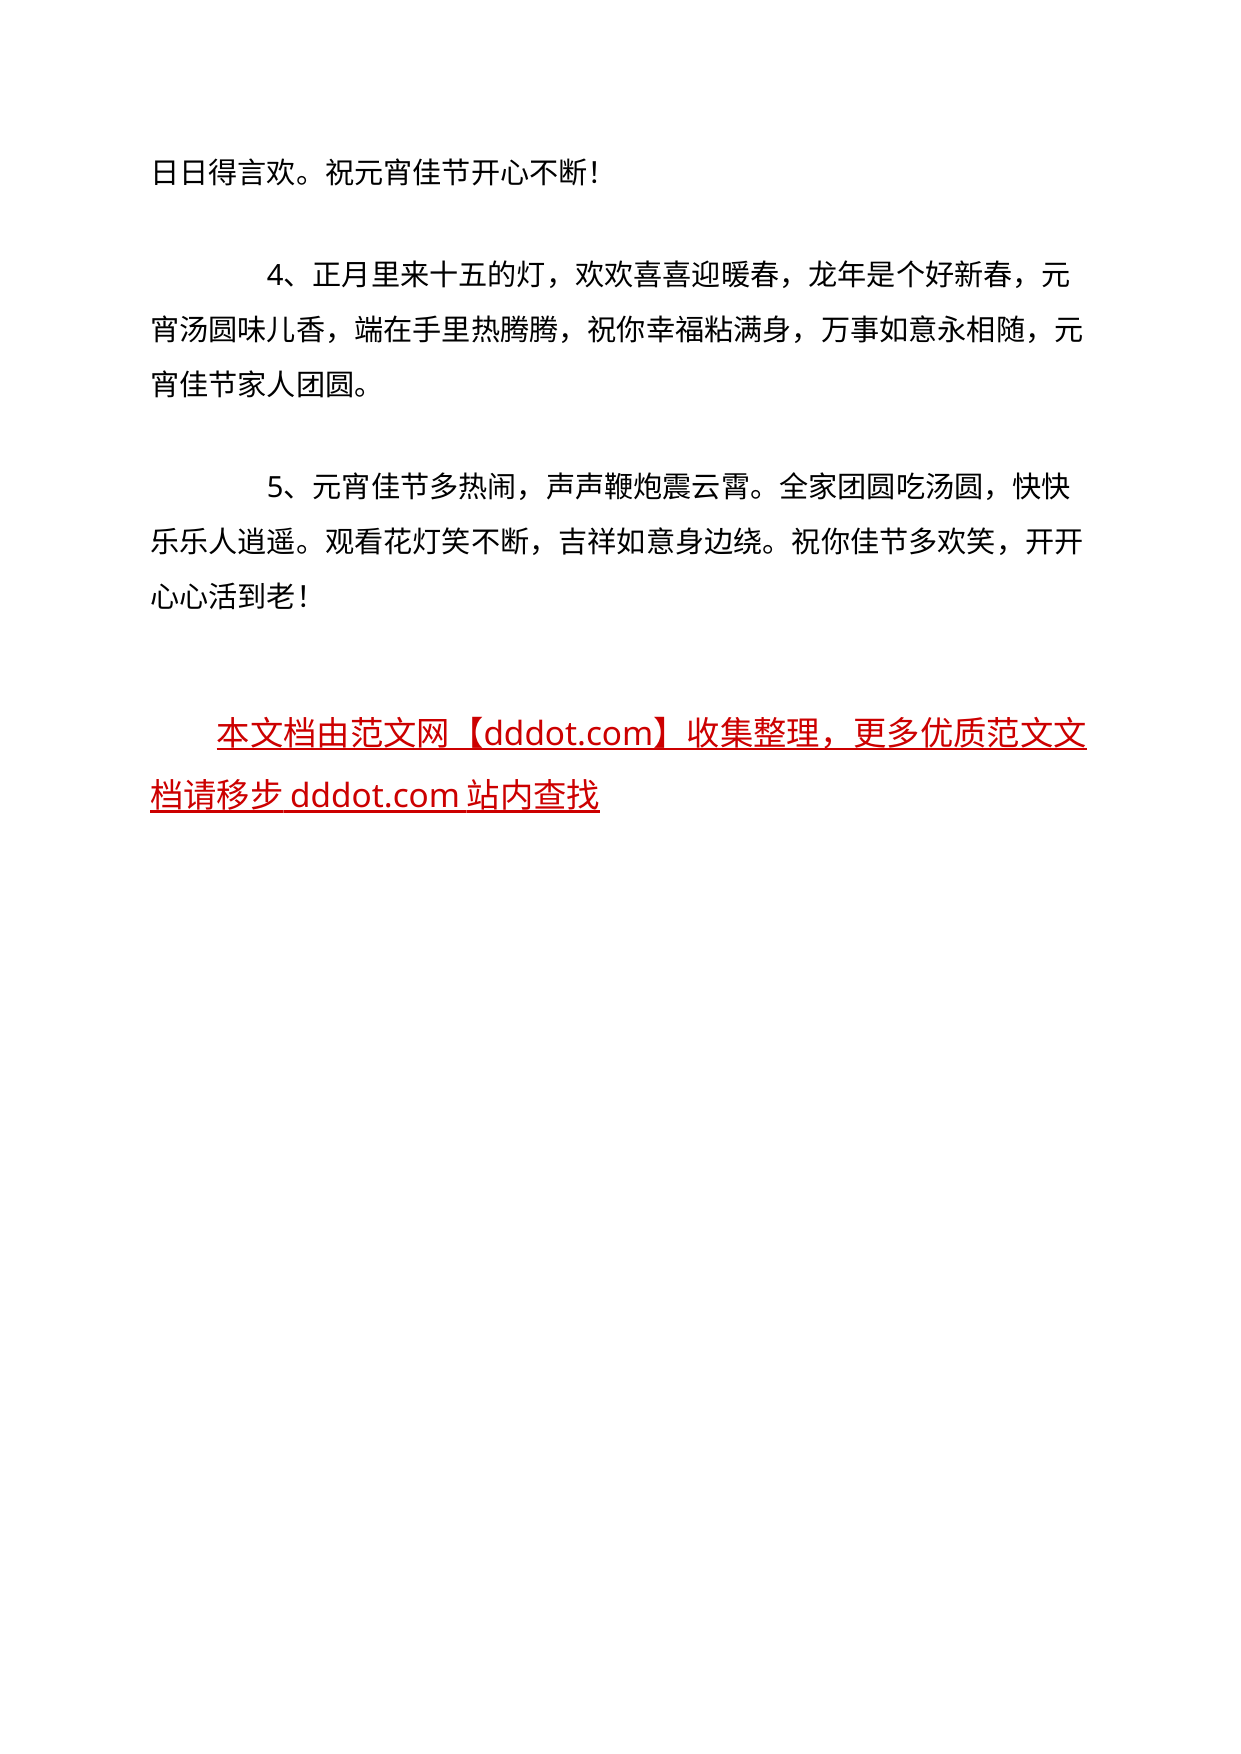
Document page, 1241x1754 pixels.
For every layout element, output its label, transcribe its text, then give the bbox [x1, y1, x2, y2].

text 4、正月里来十五的灯，欢欢喜喜迎暖春，龙年是个好新春，元宵汤圆味儿香，端在手里热腾腾，祝你幸福粘满身，万事如意永相随，元宵佳节家人团圆。 [150, 252, 1090, 404]
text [150, 150, 1090, 192]
text 本文档由范文网【dddot.com】收集整理，更多优质范文文档请移步dddot.com站内查找 [150, 706, 1090, 818]
text 5、元宵佳节多热闹，声声鞭炮震云霄。全家团圆吃汤圆，快快乐乐人逍遥。观看花灯笑不断，吉祥如意身边绕。祝你佳节多欢笑，开开心心活到老！ [150, 463, 1090, 616]
